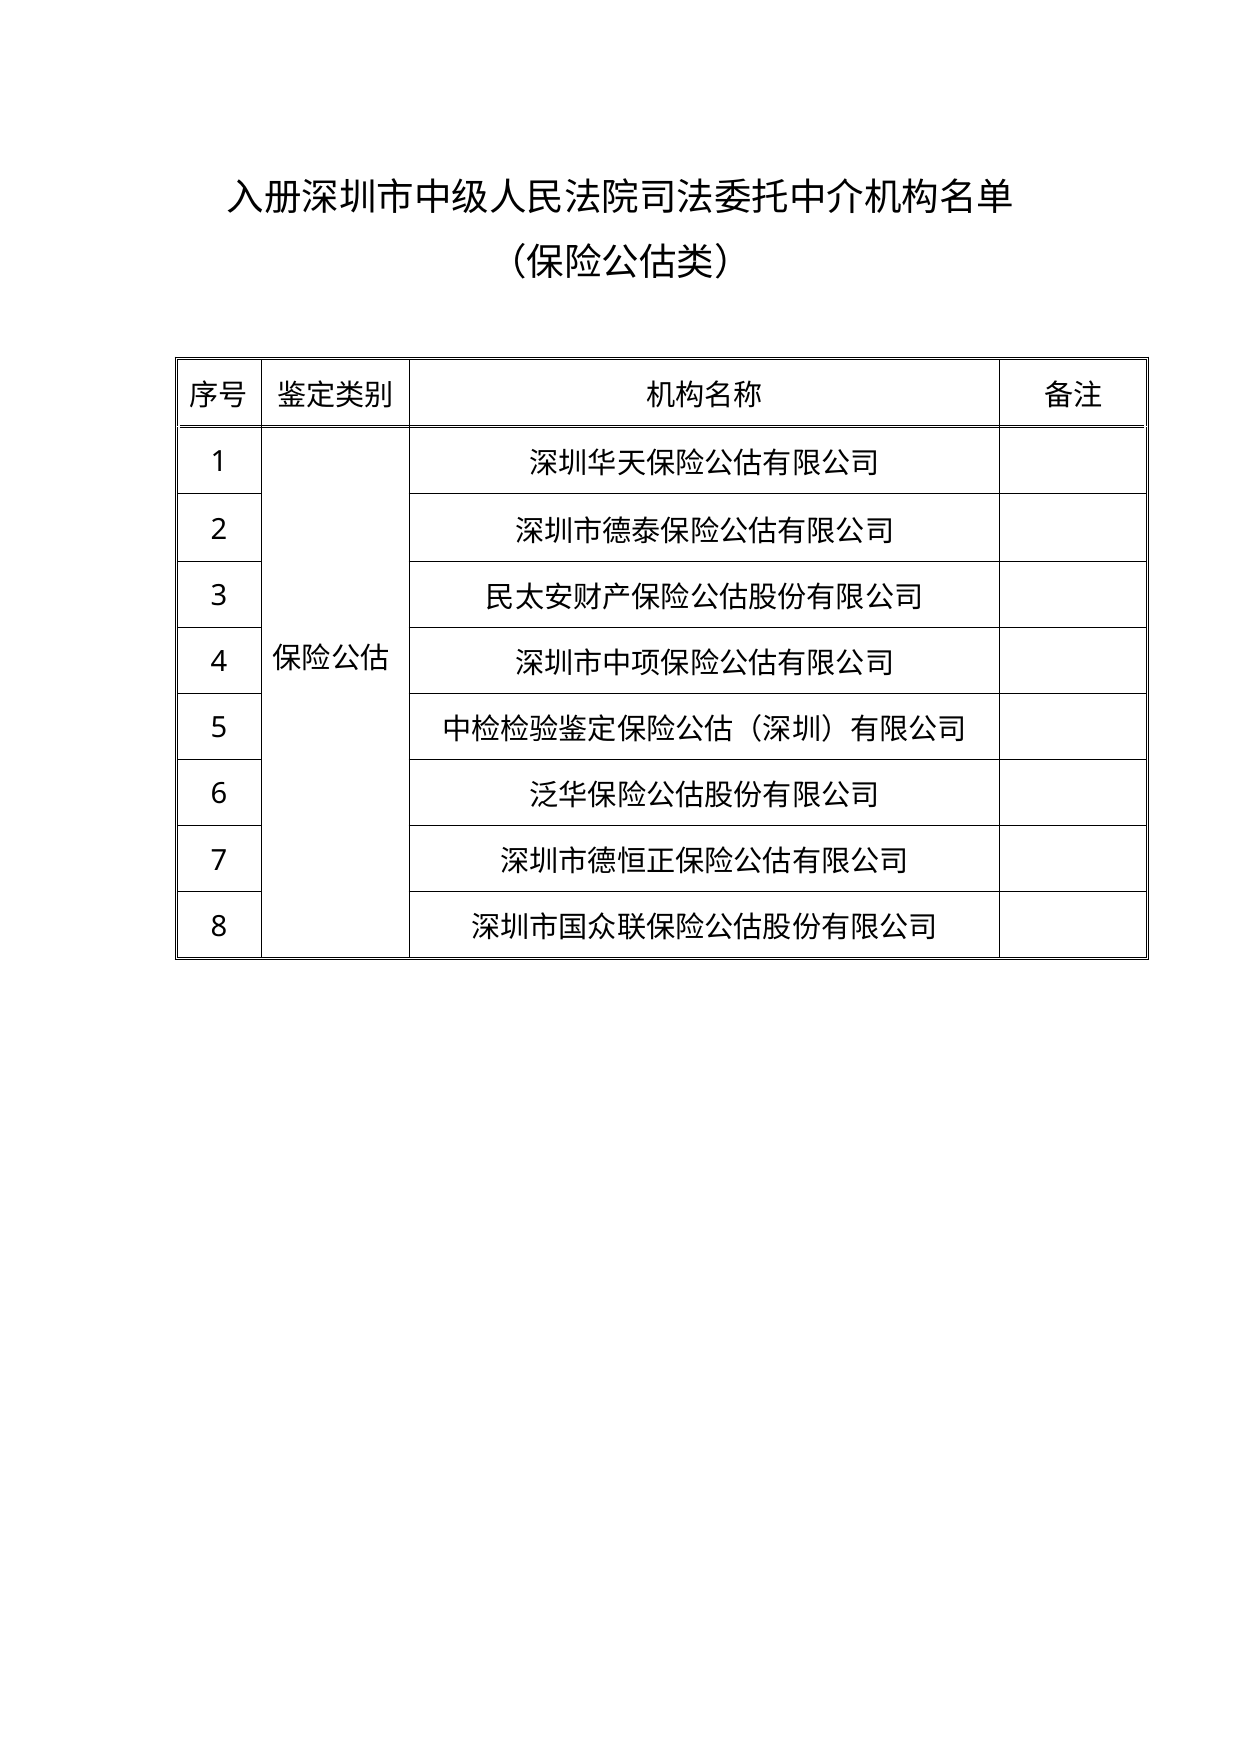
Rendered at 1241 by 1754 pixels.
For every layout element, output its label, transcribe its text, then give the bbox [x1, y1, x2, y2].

table_cell 深圳市中项保险公估有限公司 [410, 628, 999, 693]
text 入册深圳市中级人民法院司法委托中介机构名单 [187, 162, 1053, 227]
table_cell 1 [178, 425, 261, 493]
table_cell [1000, 892, 1146, 957]
table_header 鉴定类别 [262, 360, 409, 425]
table_cell 中检检验鉴定保险公估（深圳）有限公司 [410, 694, 999, 759]
table_cell 6 [178, 760, 261, 825]
table_cell [1000, 562, 1146, 627]
table_header 备注 [1000, 360, 1146, 425]
table_cell 民太安财产保险公估股份有限公司 [410, 562, 999, 627]
table_cell [1000, 494, 1146, 561]
table_cell 深圳市德恒正保险公估有限公司 [410, 826, 999, 891]
table_cell 深圳市国众联保险公估股份有限公司 [410, 892, 999, 957]
table_cell [1000, 760, 1146, 825]
table_cell 深圳市德泰保险公估有限公司 [410, 494, 999, 561]
text （保险公估类） [187, 227, 1053, 292]
table_cell [1000, 628, 1146, 693]
table_header 序号 [178, 360, 261, 425]
table_cell 泛华保险公估股份有限公司 [410, 760, 999, 825]
table_cell 4 [178, 628, 261, 693]
table_cell 2 [178, 494, 261, 561]
table_header 机构名称 [410, 360, 999, 425]
table_cell 3 [178, 562, 261, 627]
table_cell [1000, 694, 1146, 759]
table_cell [1000, 425, 1146, 493]
table_cell 8 [178, 892, 261, 957]
table_cell 5 [178, 694, 261, 759]
table_cell 保险公估 [262, 428, 409, 957]
table_cell 7 [178, 826, 261, 891]
table_cell 深圳华天保险公估有限公司 [410, 428, 999, 493]
table_cell [1000, 826, 1146, 891]
